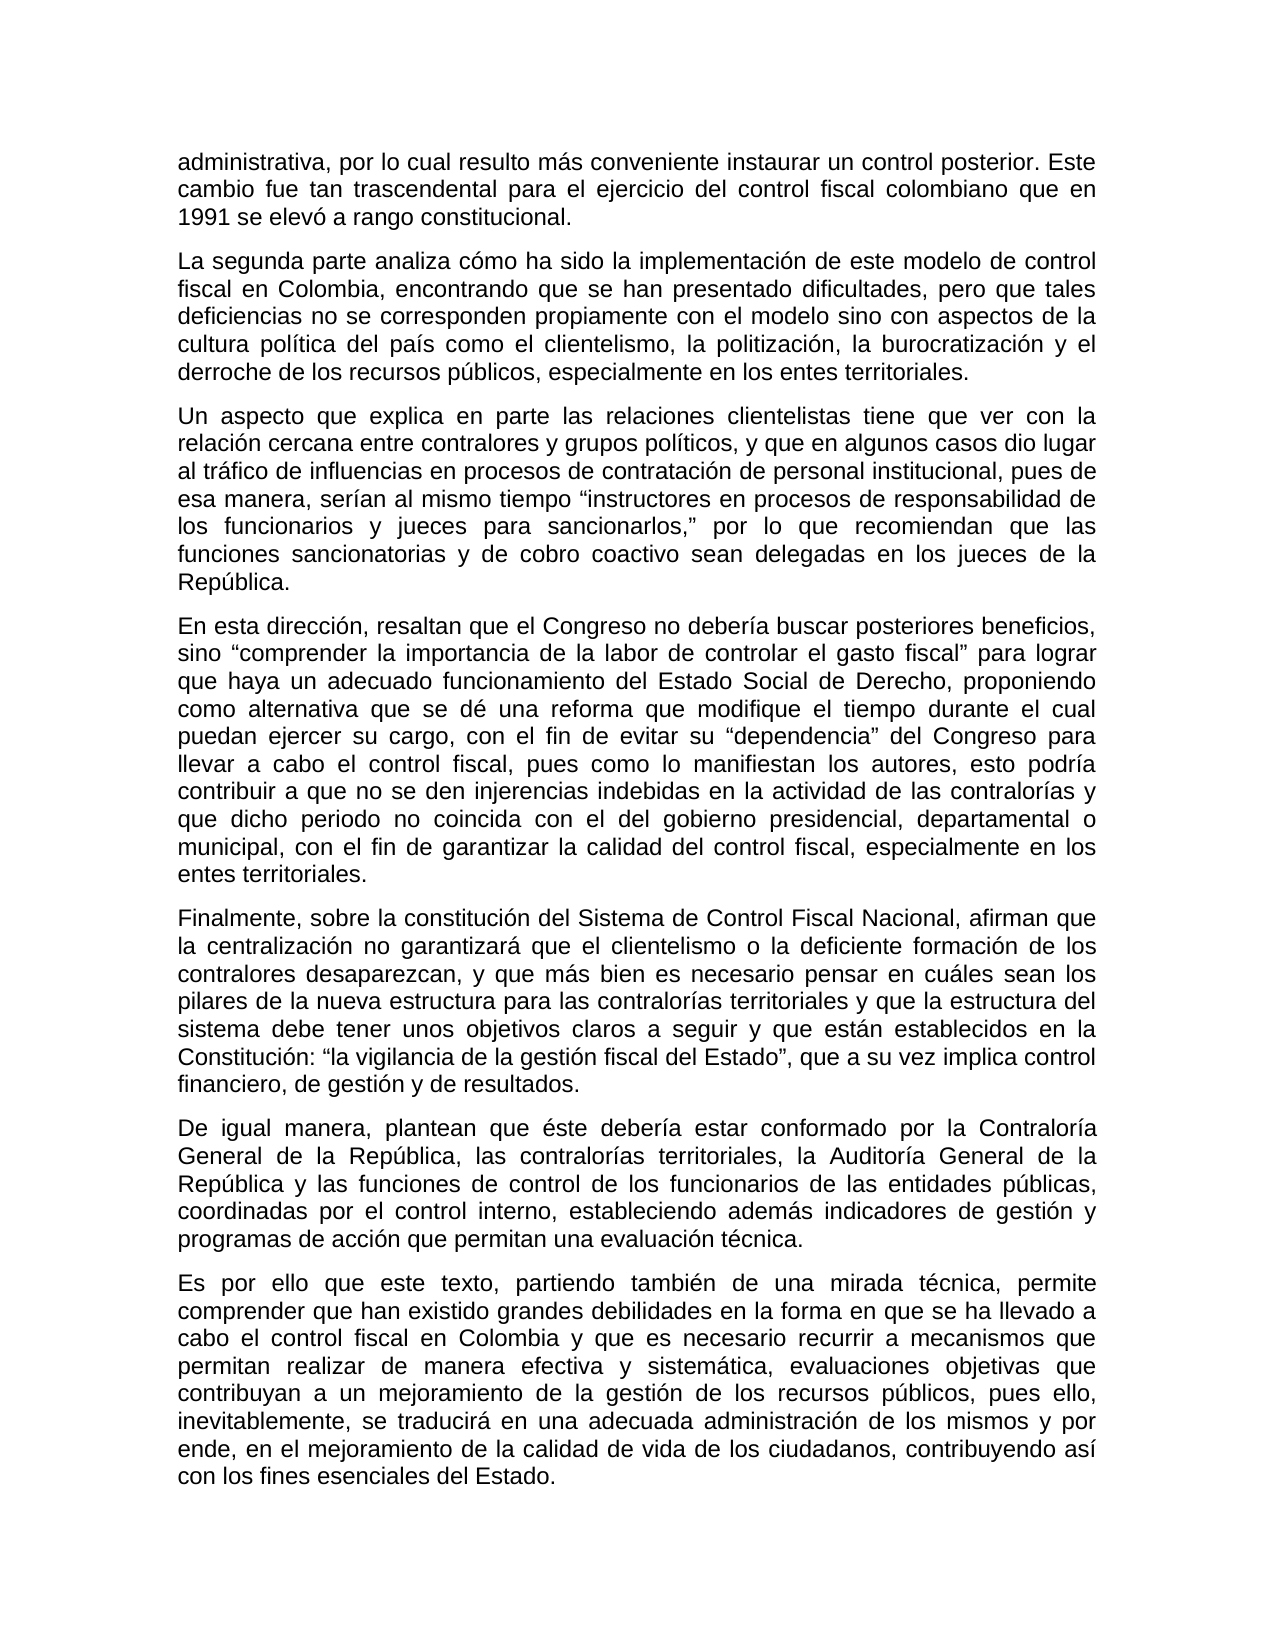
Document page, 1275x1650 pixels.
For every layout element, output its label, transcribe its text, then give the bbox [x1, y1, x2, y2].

text En esta dirección, resaltan que el Congreso no debería buscar posteriores beneficios, sino “comprender la importancia de la labor de controlar el gasto fiscal” para lograr que haya un adecuado funcionamiento del Estado Social de Derecho, proponiendo como alternativa que se dé una reforma que modifique el tiempo durante el cual puedan ejercer su cargo, con el fin de evitar su “dependencia” del Congreso para llevar a cabo el control fiscal, pues como lo manifiestan los autores, esto podría contribuir a que no se den injerencias indebidas en la actividad de las contralorías y que dicho periodo no coincida con el del gobierno presidencial, departamental o municipal, con el fin de garantizar la calidad del control fiscal, especialmente en los entes territoriales. [177, 612, 1098, 888]
text Es por ello que este texto, partiendo también de una mirada técnica, permite comprender que han existido grandes debilidades en la forma en que se ha llevado a cabo el control fiscal en Colombia y que es necesario recurrir a mecanismos que permitan realizar de manera efectiva y sistemática, evaluaciones objetivas que contribuyan a un mejoramiento de la gestión de los recursos públicos, pues ello, inevitablemente, se traducirá en una adecuada administración de los mismos y por ende, en el mejoramiento de la calidad de vida de los ciudadanos, contribuyendo así con los fines esenciales del Estado. [177, 1269, 1098, 1490]
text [177, 148, 1098, 230]
text La segunda parte analiza cómo ha sido la implementación de este modelo de control fiscal en Colombia, encontrando que se han presentado dificultades, pero que tales deficiencias no se corresponden propiamente con el modelo sino con aspectos de la cultura política del país como el clientelismo, la politización, la burocratización y el derroche de los recursos públicos, especialmente en los entes territoriales. [177, 247, 1098, 385]
text Un aspecto que explica en parte las relaciones clientelistas tiene que ver con la relación cercana entre contralores y grupos políticos, y que en algunos casos dio lugar al tráfico de influencias en procesos de contratación de personal institucional, pues de esa manera, serían al mismo tiempo “instructores en procesos de responsabilidad de los funcionarios y jueces para sancionarlos,” por lo que recomiendan que las funciones sancionatorias y de cobro coactivo sean delegadas en los jueces de la República. [177, 402, 1098, 595]
text De igual manera, plantean que éste debería estar conformado por la Contraloría General de la República, las contralorías territoriales, la Auditoría General de la República y las funciones de control de los funcionarios de las entidades públicas, coordinadas por el control interno, estableciendo además indicadores de gestión y programas de acción que permitan una evaluación técnica. [177, 1114, 1098, 1252]
text Finalmente, sobre la constitución del Sistema de Control Fiscal Nacional, afirman que la centralización no garantizará que el clientelismo o la deficiente formación de los contralores desaparezcan, y que más bien es necesario pensar en cuáles sean los pilares de la nueva estructura para las contralorías territoriales y que la estructura del sistema debe tener unos objetivos claros a seguir y que están establecidos en la Constitución: “la vigilancia de la gestión fiscal del Estado”, que a su vez implica control financiero, de gestión y de resultados. [177, 904, 1098, 1098]
